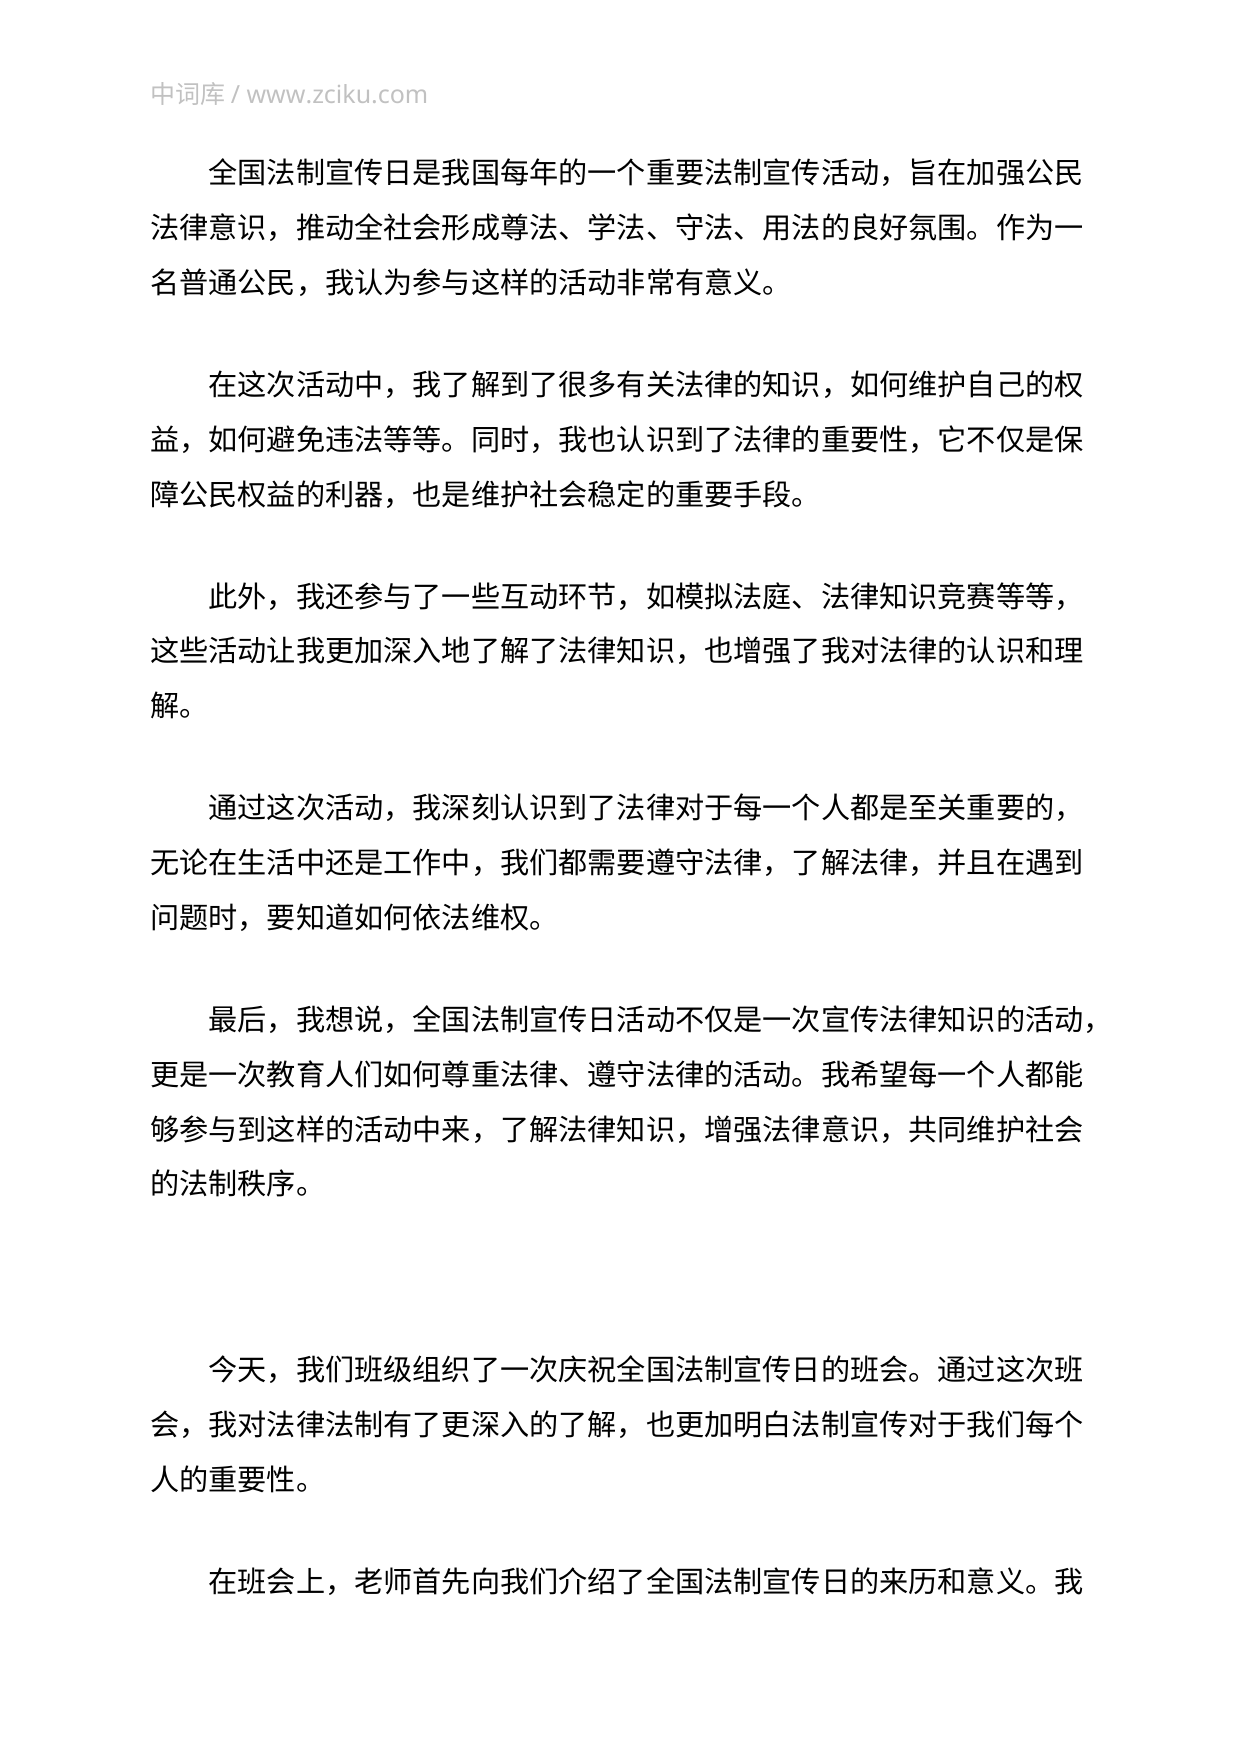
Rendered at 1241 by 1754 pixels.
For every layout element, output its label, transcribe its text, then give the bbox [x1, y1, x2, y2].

text 此外，我还参与了一些互动环节，如模拟法庭、法律知识竞赛等等，这些活动让我更加深入地了解了法律知识，也增强了我对法律的认识和理解。 [150, 573, 1090, 725]
text 今天，我们班级组织了一次庆祝全国法制宣传日的班会。通过这次班会，我对法律法制有了更深入的了解，也更加明白法制宣传对于我们每个人的重要性。 [150, 1347, 1090, 1499]
text 全国法制宣传日是我国每年的一个重要法制宣传活动，旨在加强公民法律意识，推动全社会形成尊法、学法、守法、用法的良好氛围。作为一名普通公民，我认为参与这样的活动非常有意义。 [150, 150, 1090, 302]
text 最后，我想说，全国法制宣传日活动不仅是一次宣传法律知识的活动，更是一次教育人们如何尊重法律、遵守法律的活动。我希望每一个人都能够参与到这样的活动中来，了解法律知识，增强法律意识，共同维护社会的法制秩序。 [150, 996, 1090, 1203]
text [150, 1558, 1090, 1601]
text 通过这次活动，我深刻认识到了法律对于每一个人都是至关重要的，无论在生活中还是工作中，我们都需要遵守法律，了解法律，并且在遇到问题时，要知道如何依法维权。 [150, 785, 1090, 937]
text 在这次活动中，我了解到了很多有关法律的知识，如何维护自己的权益，如何避免违法等等。同时，我也认识到了法律的重要性，它不仅是保障公民权益的利器，也是维护社会稳定的重要手段。 [150, 362, 1090, 514]
